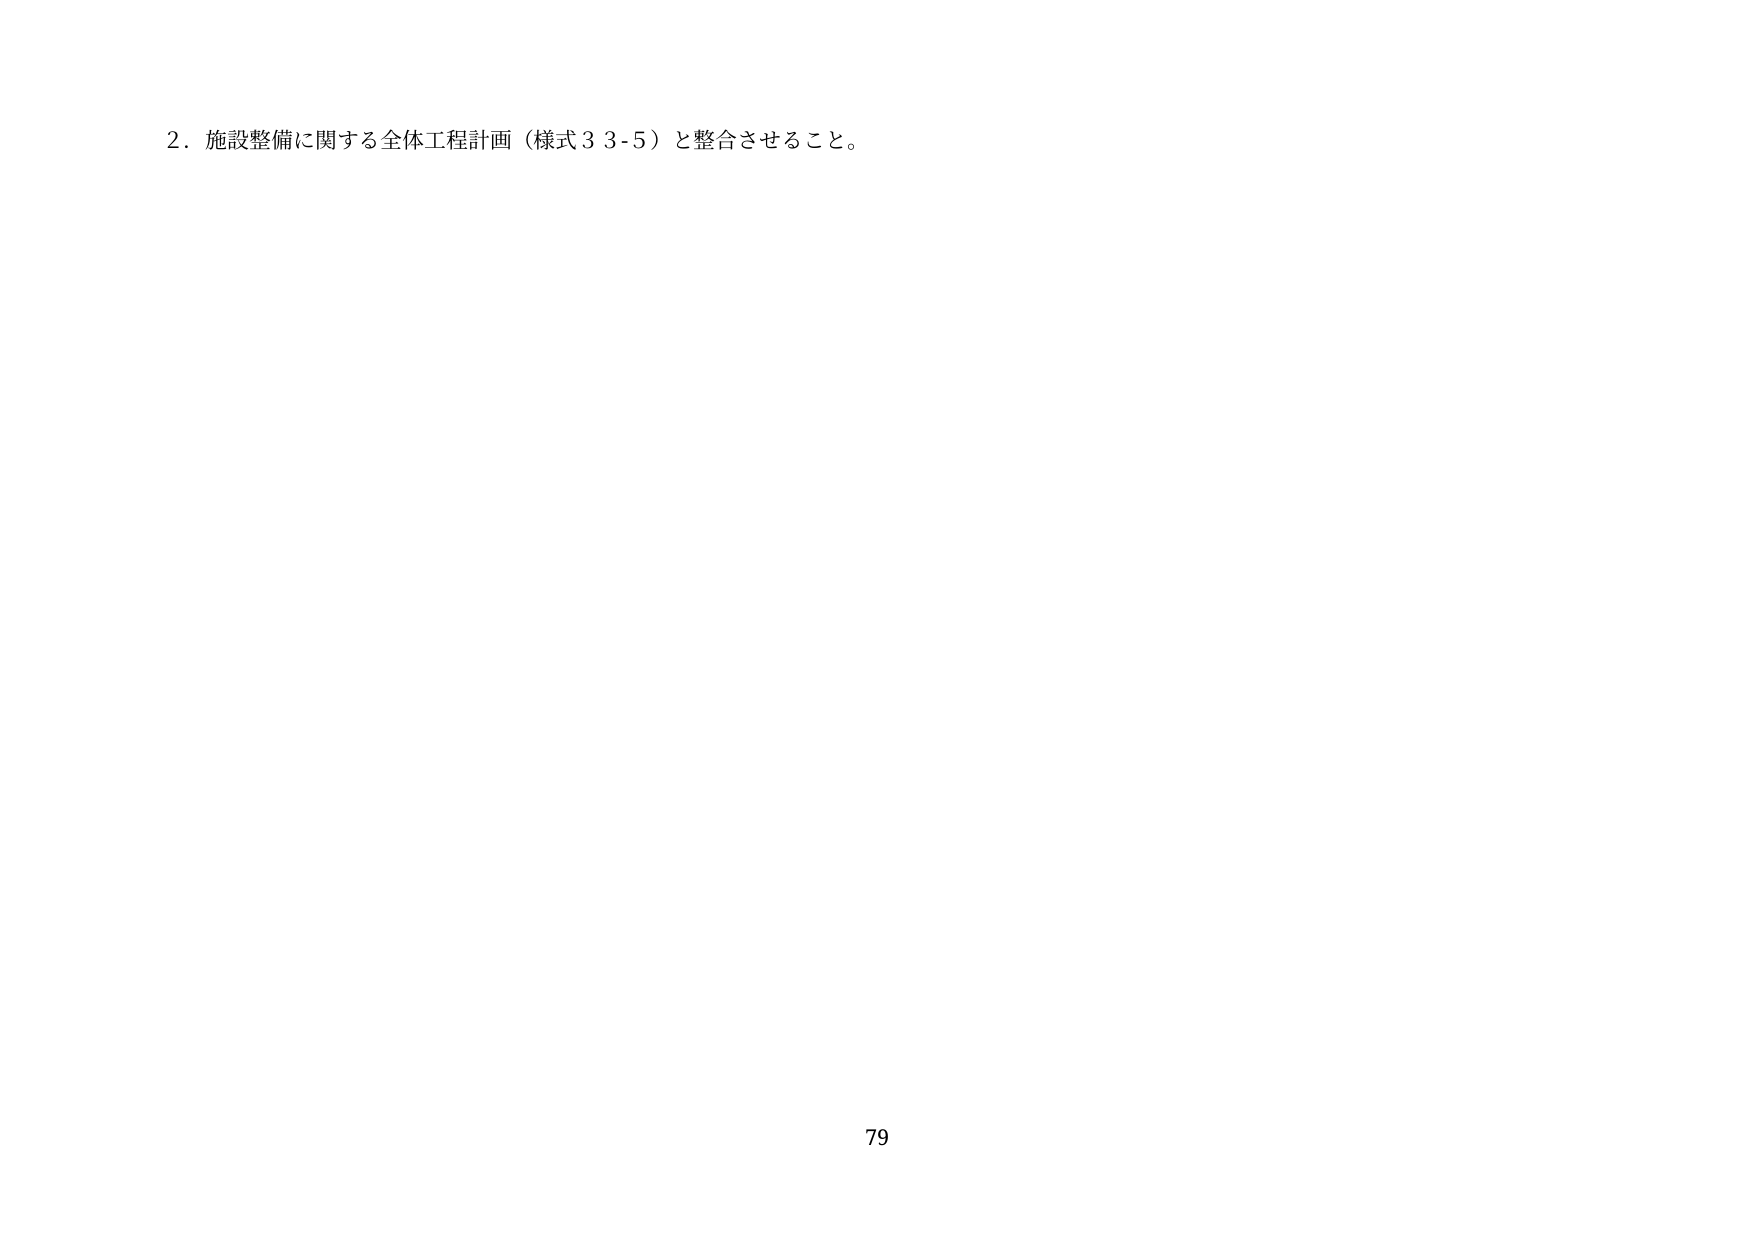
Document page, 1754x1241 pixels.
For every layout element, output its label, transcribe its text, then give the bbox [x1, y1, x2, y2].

text ２．施設整備に関する全体工程計画（様式３３-５）と整合させること。 [118, 120, 1636, 157]
